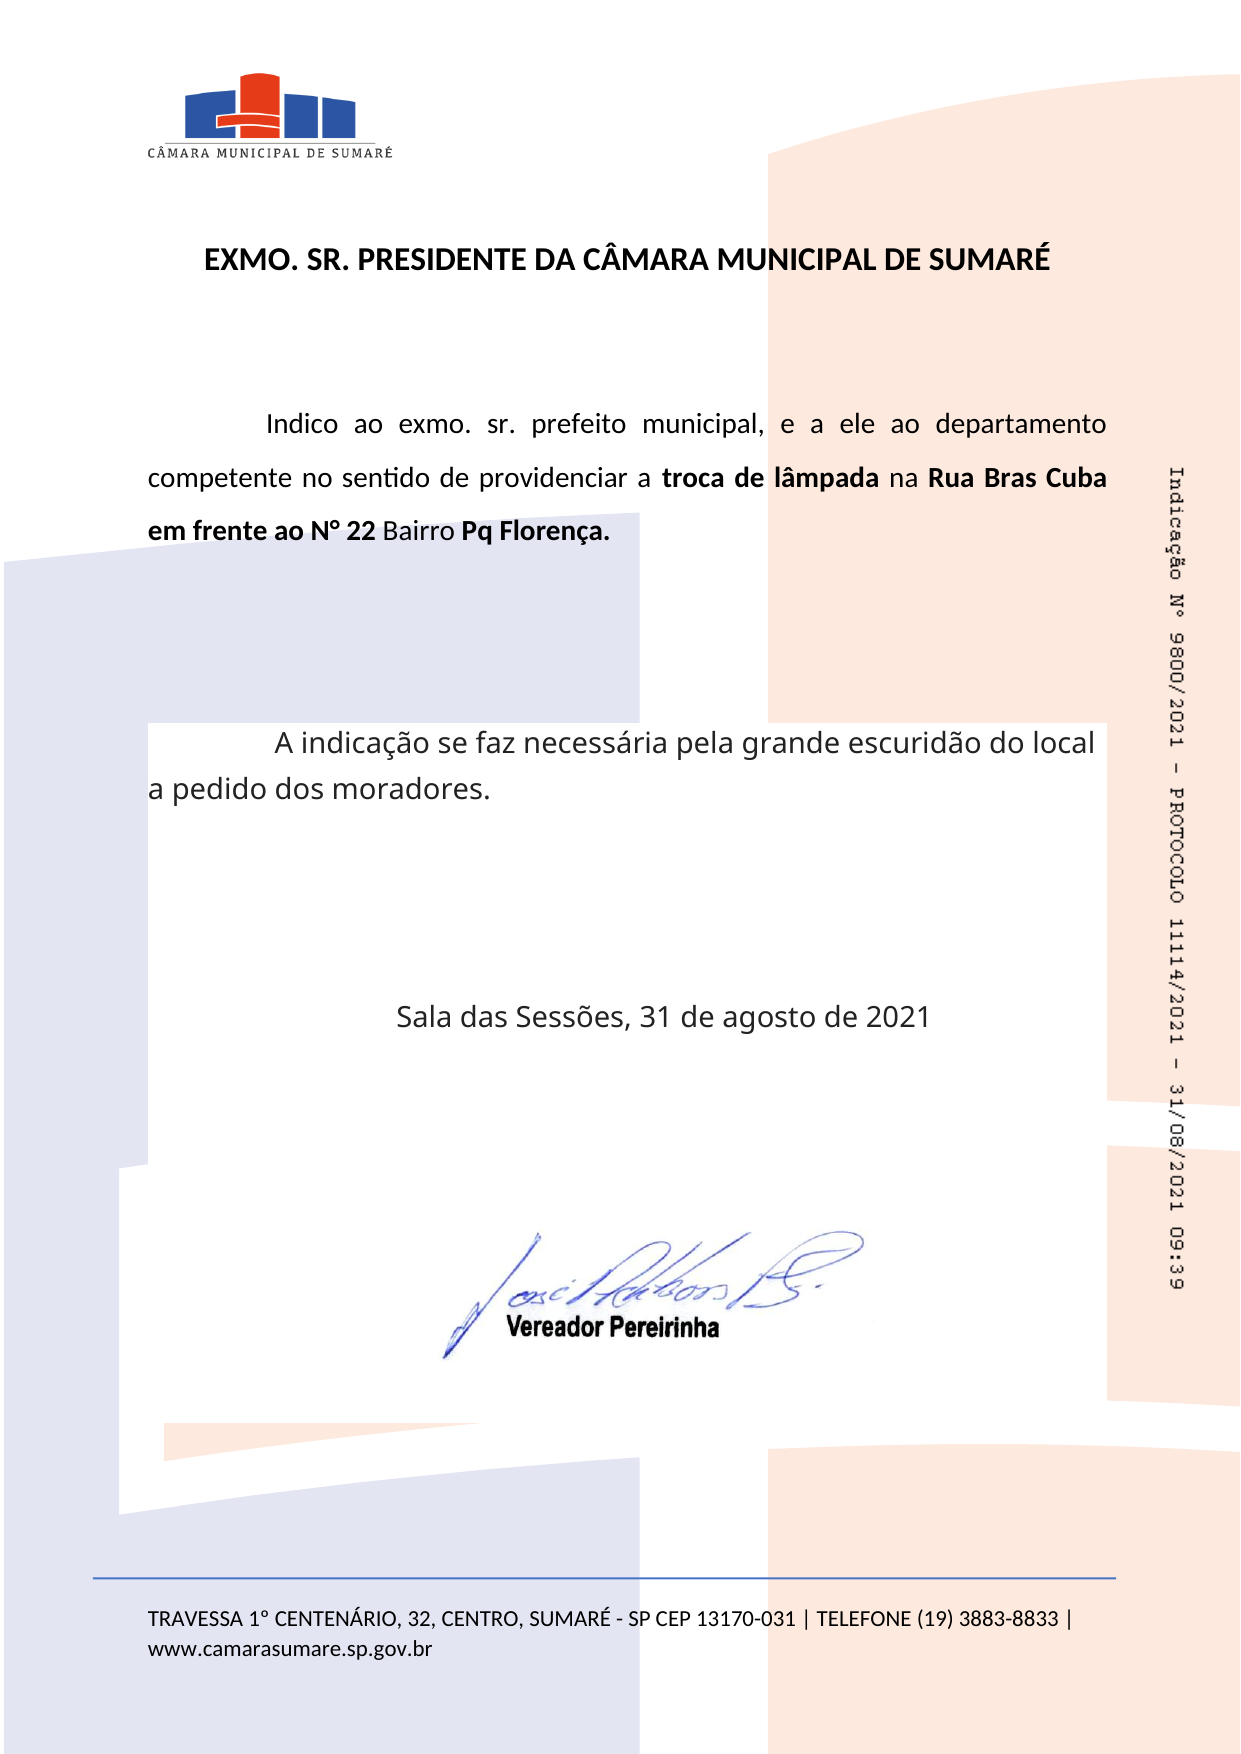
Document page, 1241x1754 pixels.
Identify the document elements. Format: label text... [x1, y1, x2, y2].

text A indicação se faz necessária pela grande escuridão do local a pedido dos moradores. [148, 723, 1107, 808]
text Sala das Sessões, 31 de agosto de 2021 [148, 996, 1107, 1036]
text EXMO. SR. PRESIDENTE DA CÂMARA MUNICIPAL DE SUMARÉ [148, 238, 1107, 279]
picture [1142, 462, 1205, 1292]
text Indico ao exmo. sr. prefeito municipal, e a ele ao departamento competente no sentido de providenciar a troca de lâmpada na Rua Bras Cuba em frente ao N° 22 Bairro Pq Florença. [148, 405, 1107, 548]
picture [147, 73, 394, 160]
picture [426, 1205, 903, 1391]
